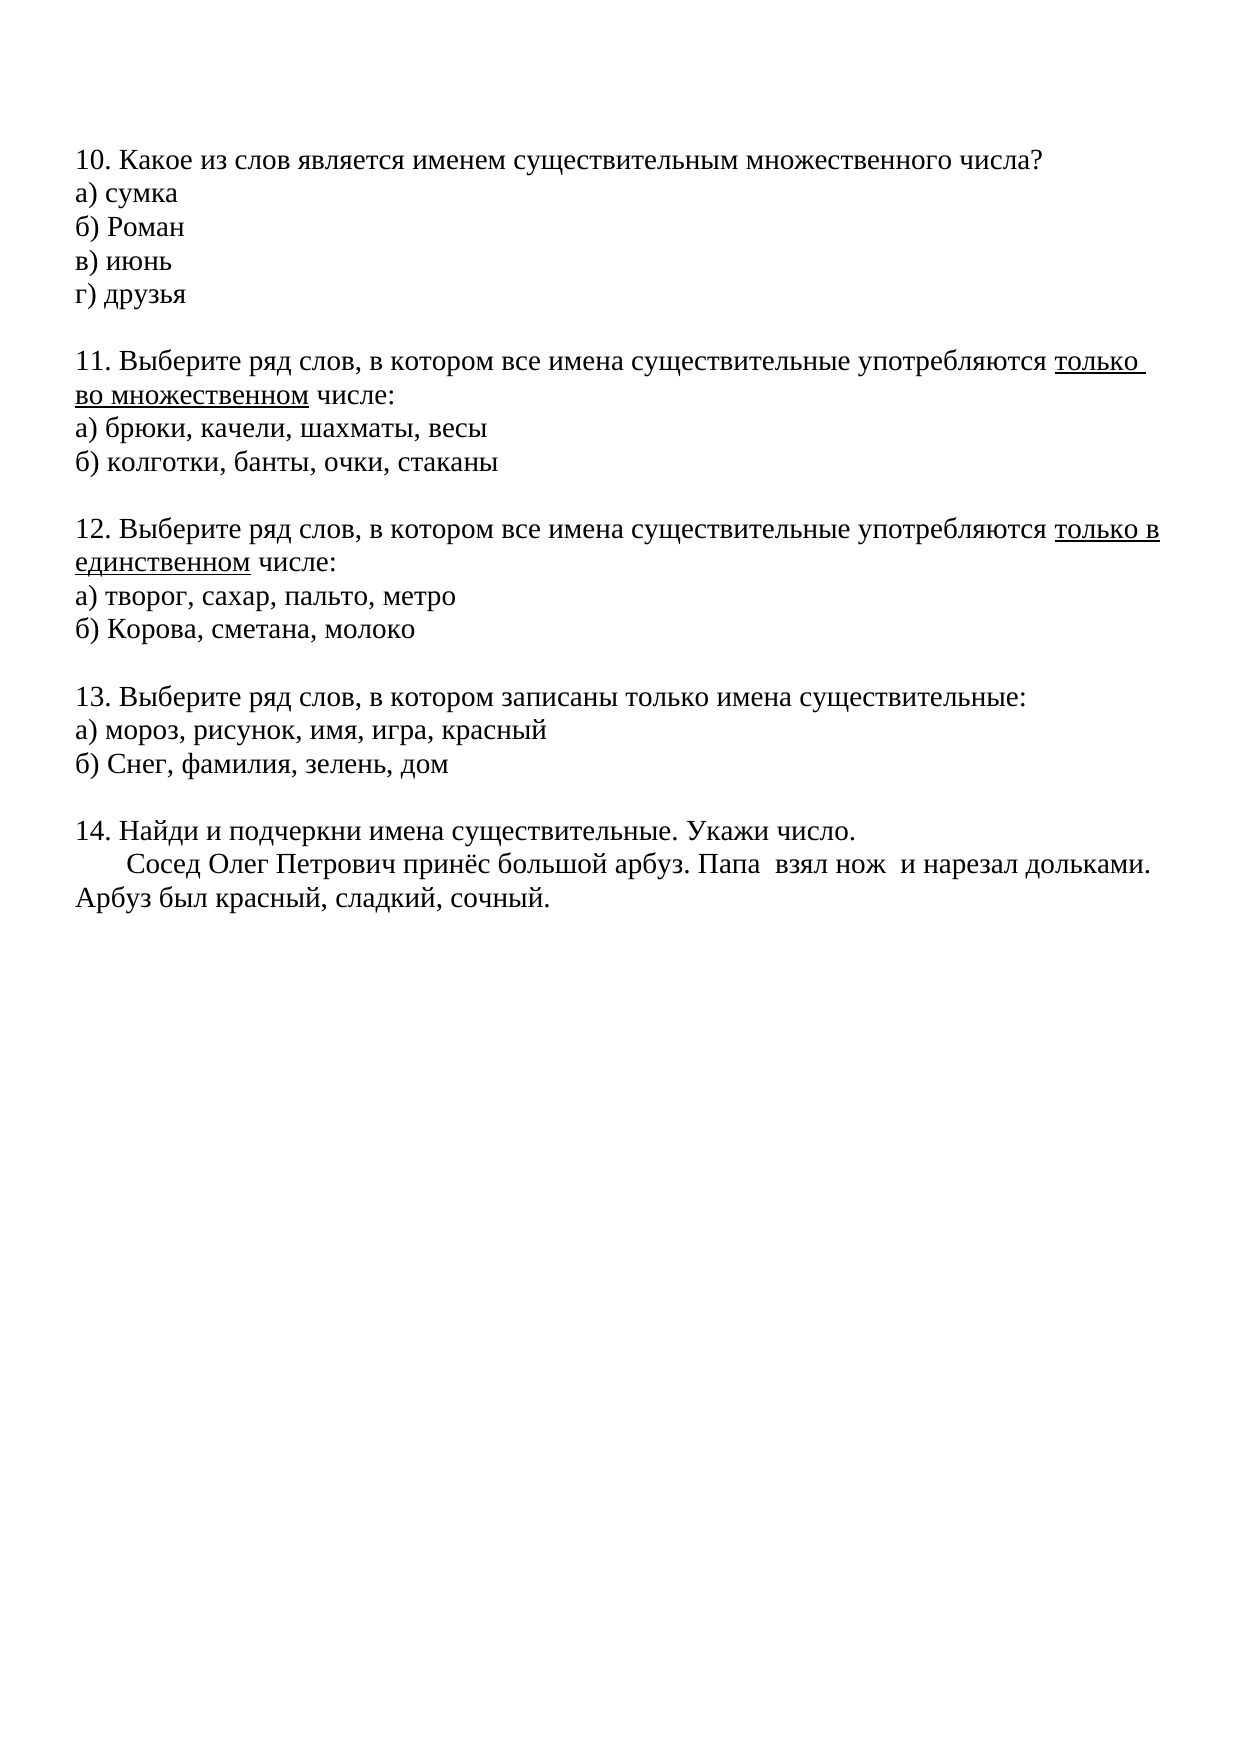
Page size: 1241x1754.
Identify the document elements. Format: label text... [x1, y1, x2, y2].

text а) сумка [75, 176, 1165, 209]
text 11. Выберите ряд слов, в котором все имена существительные употребляются только во множественном числе: [75, 343, 1165, 410]
text г) друзья [75, 276, 1165, 310]
text а) мороз, рисунок, имя, игра, красный [75, 712, 1165, 746]
text б) Роман [75, 209, 1165, 243]
text б) колготки, банты, очки, стаканы [75, 444, 1165, 477]
text б) Корова, сметана, молоко [75, 612, 1165, 645]
text 10. Какое из слов является именем существительным множественного числа? [75, 142, 1165, 176]
text б) Снег, фамилия, зелень, дом [75, 746, 1165, 779]
text Сосед Олег Петрович принёс большой арбуз. Папа взял нож и нарезал дольками. Арбуз был красный, сладкий, сочный. [75, 846, 1165, 913]
text 12. Выберите ряд слов, в котором все имена существительные употребляются только в единственном числе: [75, 511, 1165, 578]
text в) июнь [75, 243, 1165, 276]
text а) творог, сахар, пальто, метро [75, 578, 1165, 612]
text 14. Найди и подчеркни имена существительные. Укажи число. [75, 813, 1165, 846]
text а) брюки, качели, шахматы, весы [75, 410, 1165, 444]
text 13. Выберите ряд слов, в котором записаны только имена существительные: [75, 679, 1165, 712]
